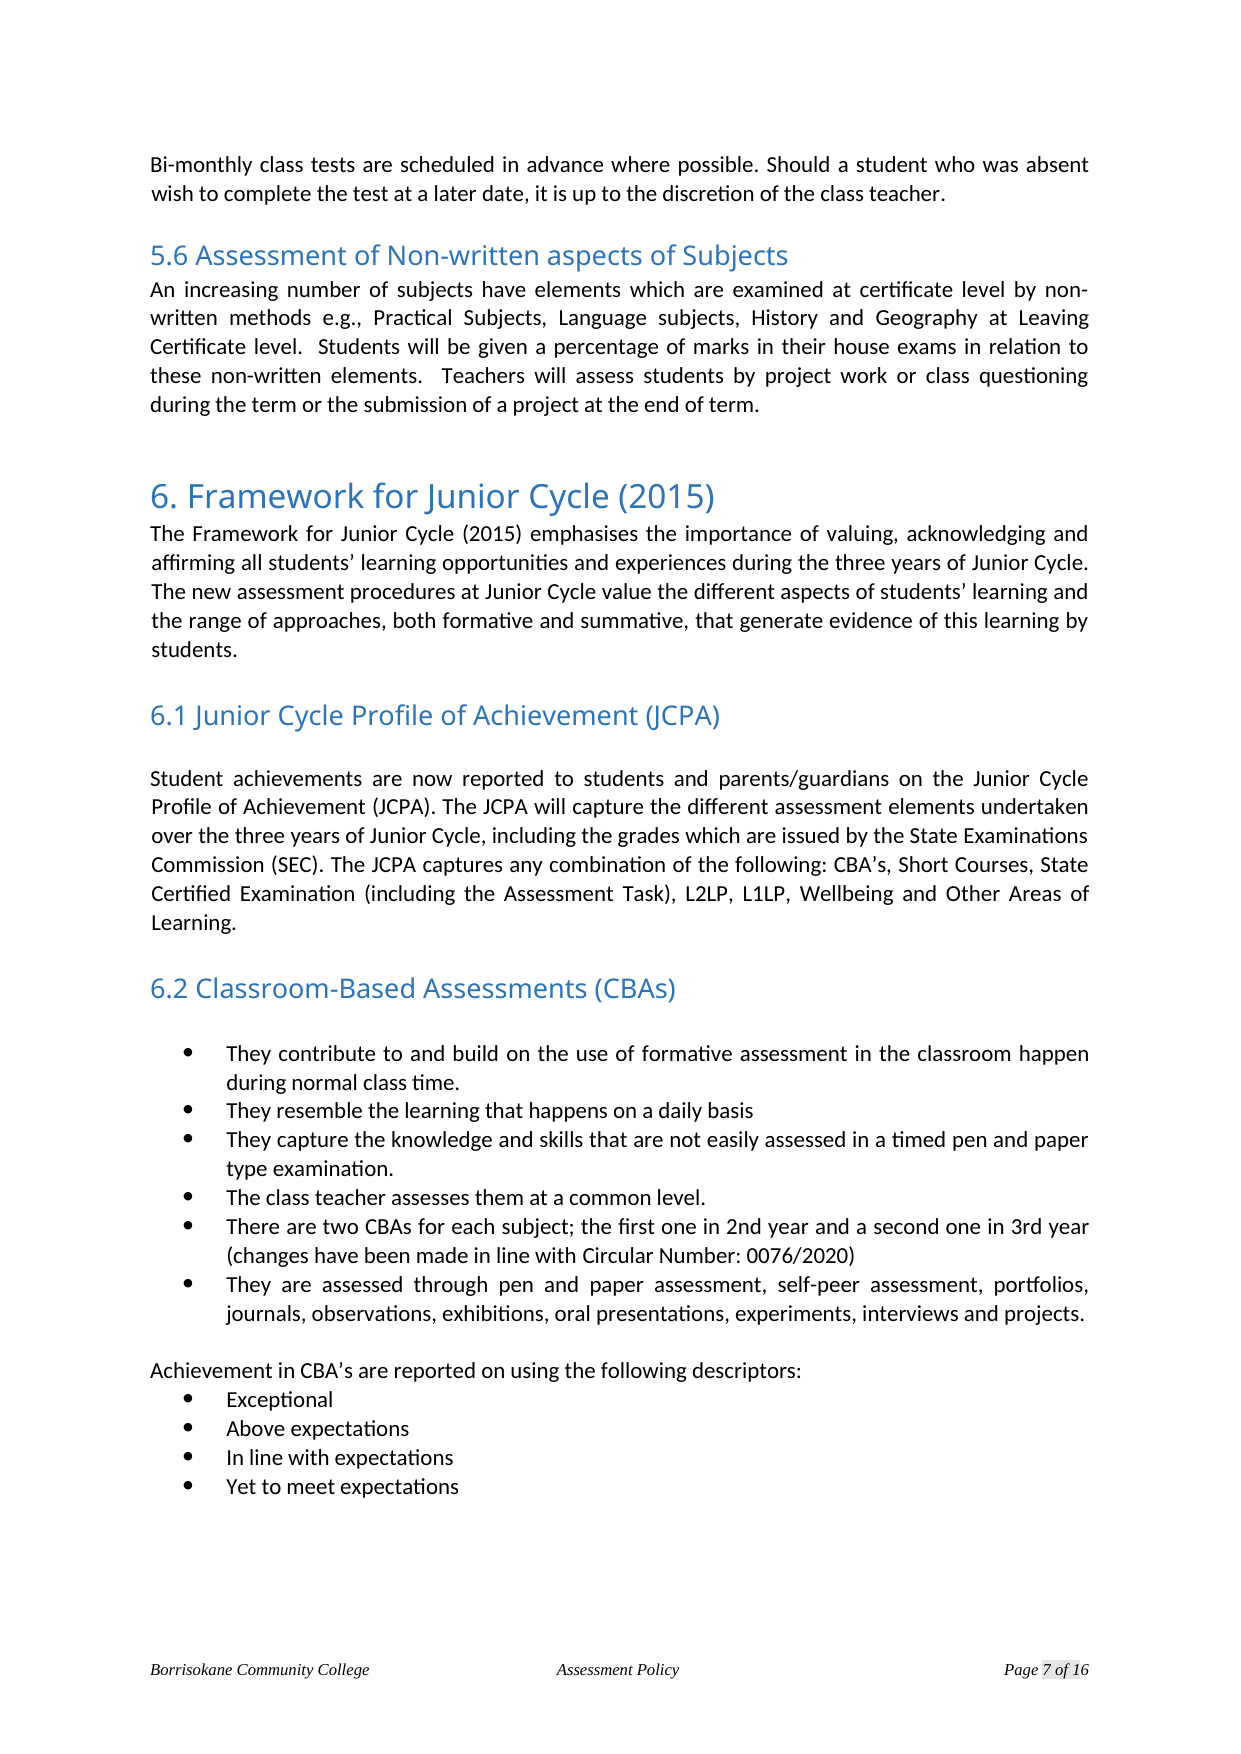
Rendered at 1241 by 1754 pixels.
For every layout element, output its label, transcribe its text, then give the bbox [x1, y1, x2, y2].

text Achievement in CBA’s are reported on using the following descriptors: [150, 1356, 1091, 1384]
subtitle 5.6 Assessment of Non-written aspects of Subjects [150, 237, 1091, 274]
subtitle 6.1 Junior Cycle Profile of Achievement (JCPA) [150, 697, 1091, 734]
list They resemble the learning that happens on a daily basis [188, 1097, 1091, 1125]
list The class teacher assesses them at a common level. [188, 1183, 1091, 1211]
list There are two CBAs for each subject; the first one in 2nd year and a second one in 3rd year (changes have been made in line with Circular Number: 0076/2020) [188, 1212, 1091, 1269]
list They contribute to and build on the use of formative assessment in the classroom happen during normal class time. [188, 1039, 1091, 1096]
text Student achievements are now reported to students and parents/guardians on the Junior Cycle Profile of Achievement (JCPA). The JCPA will capture the different assessment elements undertaken over the three years of Junior Cycle, including the grades which are issued by the State Examinations Commission (SEC). The JCPA captures any combination of the following: CBA’s, Short Courses, State Certified Examination (including the Assessment Task), L2LP, L1LP, Wellbeing and Other Areas of Learning. [150, 764, 1091, 936]
text Bi-monthly class tests are scheduled in advance where possible. Should a student who was absent wish to complete the test at a later date, it is up to the discretion of the class teacher. [150, 150, 1091, 207]
list Yet to meet expectations [188, 1472, 1091, 1500]
list They are assessed through pen and paper assessment, self-peer assessment, portfolios, journals, observations, exhibitions, oral presentations, experiments, interviews and projects. [188, 1270, 1091, 1327]
list They capture the knowledge and skills that are not easily assessed in a timed pen and paper type examination. [188, 1126, 1091, 1182]
list In line with expectations [188, 1443, 1091, 1471]
text An increasing number of subjects have elements which are examined at certificate level by non-written methods e.g., Practical Subjects, Language subjects, History and Geography at Leaving Certificate level. Students will be given a percentage of marks in their house exams in relation to these non-written elements. Teachers will assess students by project work or class questioning during the term or the submission of a project at the end of term. [150, 275, 1091, 418]
list Exceptional [188, 1385, 1091, 1413]
list Above expectations [188, 1414, 1091, 1442]
subtitle 6. Framework for Junior Cycle (2015) [150, 473, 1091, 518]
subtitle 6.2 Classroom-Based Assessments (CBAs) [150, 970, 1091, 1007]
text The Framework for Junior Cycle (2015) emphasises the importance of valuing, acknowledging and affirming all students’ learning opportunities and experiences during the three years of Junior Cycle. The new assessment procedures at Junior Cycle value the different aspects of students’ learning and the range of approaches, both formative and summative, that generate evidence of this learning by students. [150, 519, 1091, 663]
